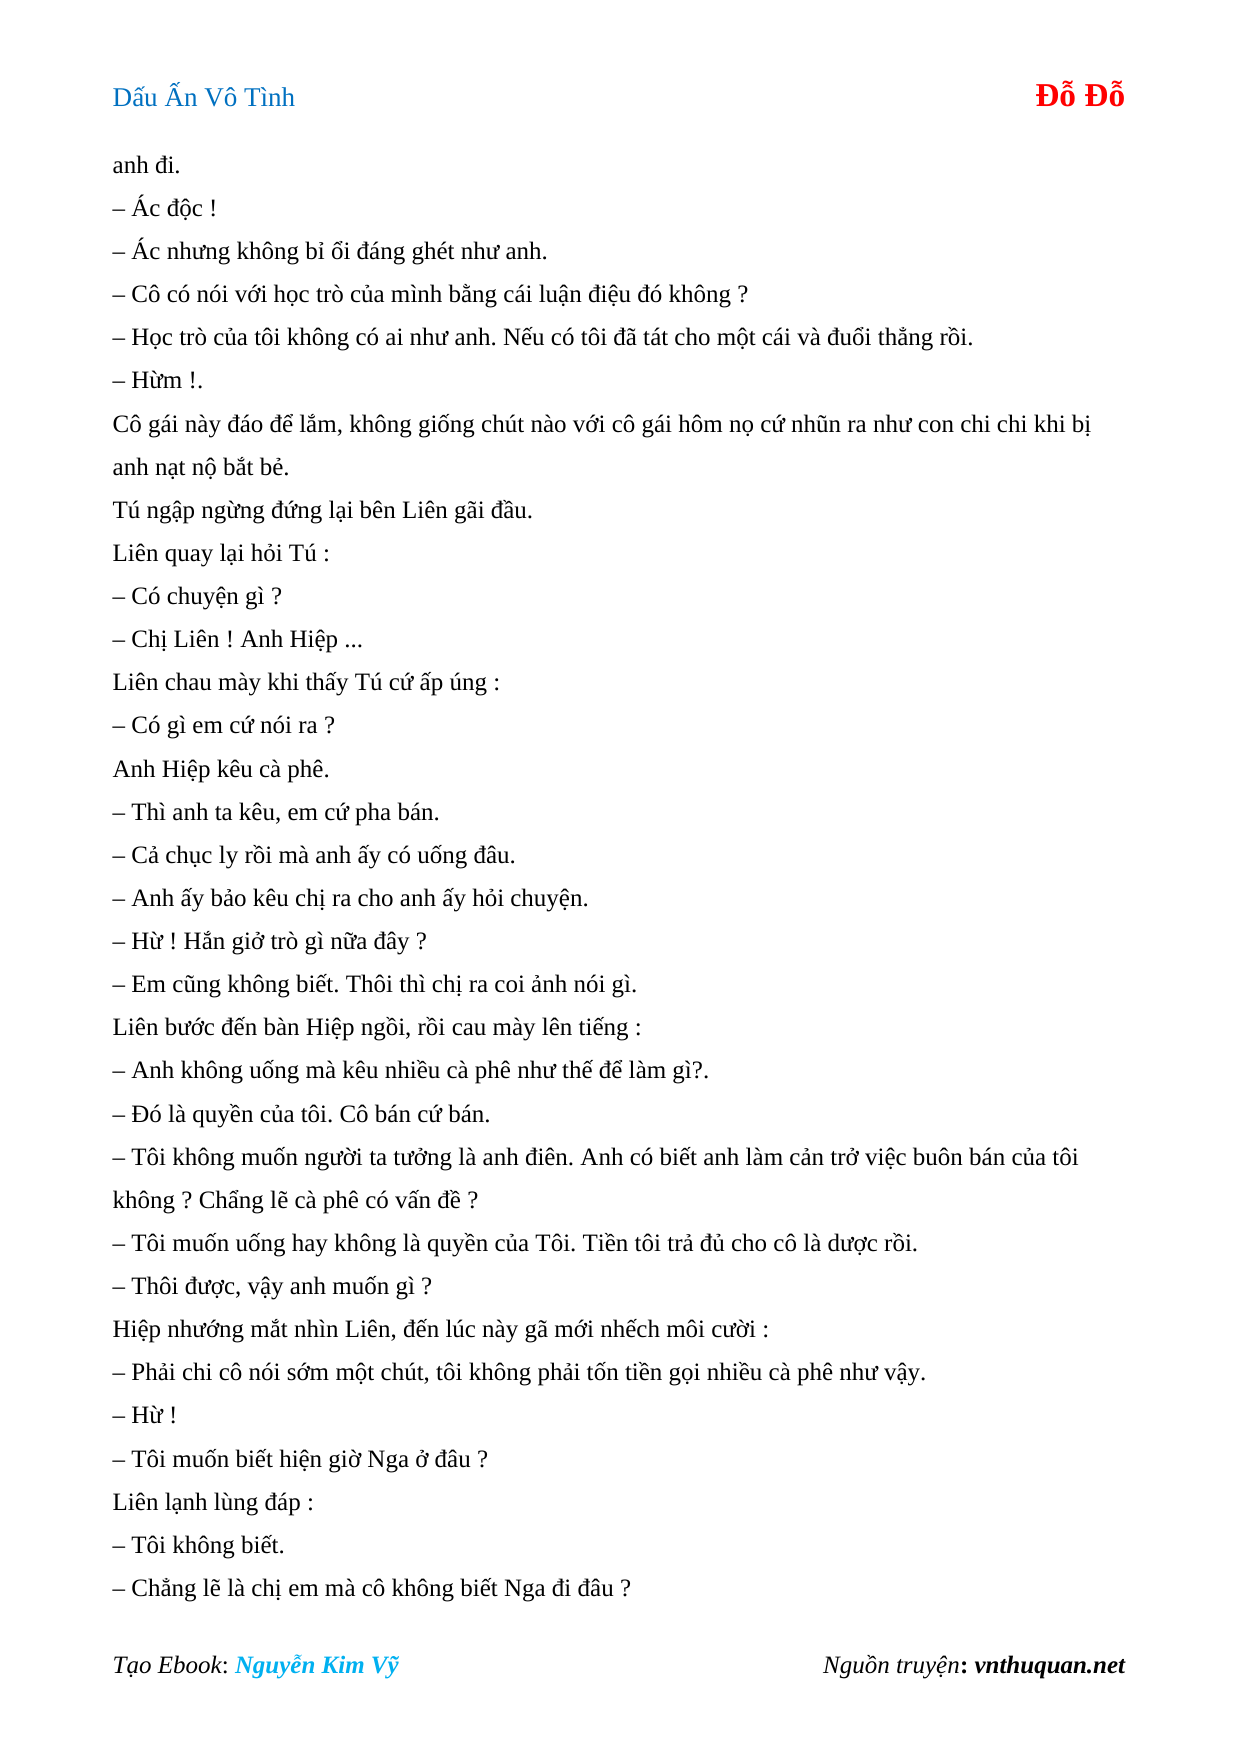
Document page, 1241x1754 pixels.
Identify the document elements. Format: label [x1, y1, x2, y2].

text [112, 150, 1128, 1602]
